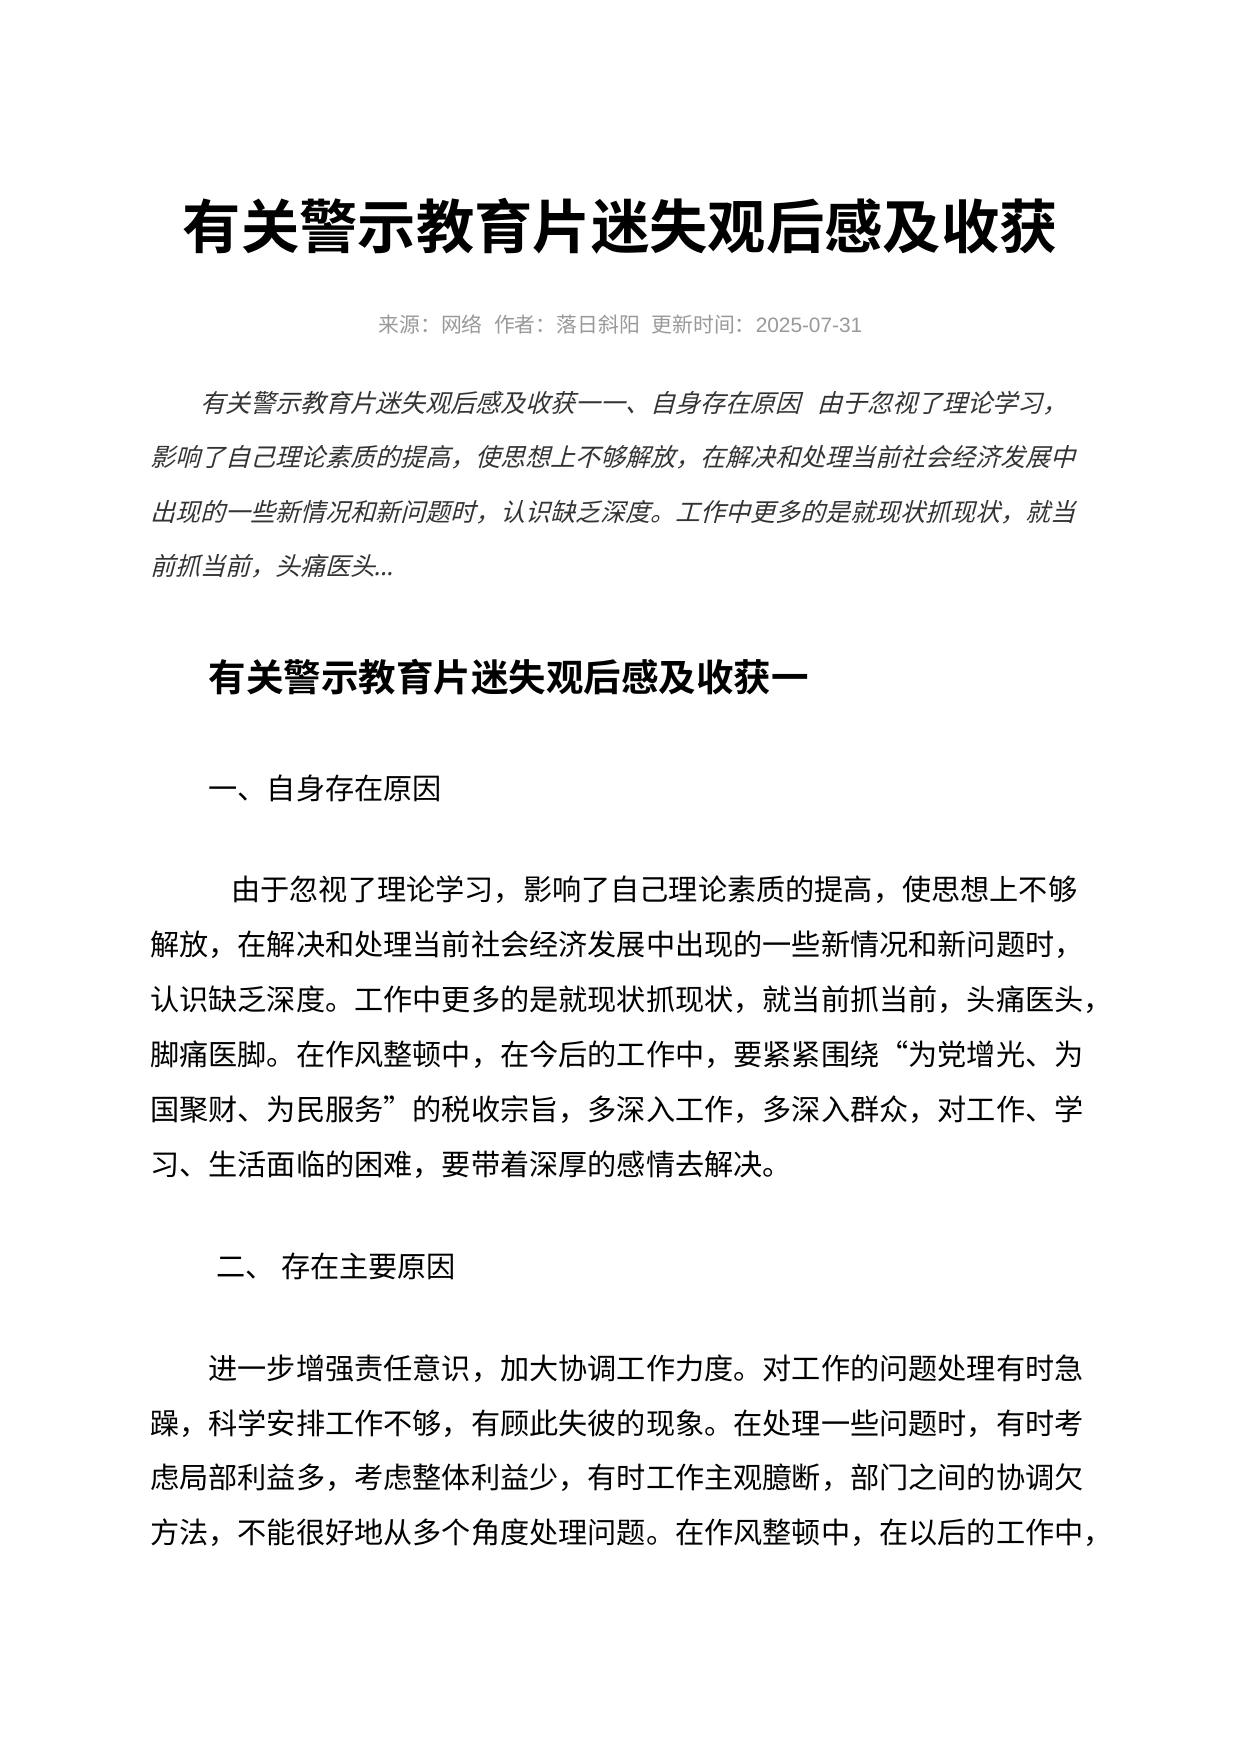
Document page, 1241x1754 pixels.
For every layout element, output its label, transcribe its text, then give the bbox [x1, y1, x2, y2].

text 来源：网络 作者：落日斜阳 更新时间：2025-07-31 [150, 313, 1090, 337]
text 由于忽视了理论学习，影响了自己理论素质的提高，使思想上不够解放，在解决和处理当前社会经济发展中出现的一些新情况和新问题时，认识缺乏深度。工作中更多的是就现状抓现状，就当前抓当前，头痛医头，脚痛医脚。在作风整顿中，在今后的工作中，要紧紧围绕“为党增光、为国聚财、为民服务”的税收宗旨，多深入工作，多深入群众，对工作、学习、生活面临的困难，要带着深厚的感情去解决。 [150, 867, 1090, 1184]
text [150, 1345, 1090, 1552]
text 一、自身存在原因 [150, 765, 1090, 807]
text 二、 存在主要原因 [150, 1243, 1090, 1286]
text 有关警示教育片迷失观后感及收获一一、自身存在原因 由于忽视了理论学习，影响了自己理论素质的提高，使思想上不够解放，在解决和处理当前社会经济发展中出现的一些新情况和新问题时，认识缺乏深度。工作中更多的是就现状抓现状，就当前抓当前，头痛医头... [150, 383, 1090, 583]
text 有关警示教育片迷失观后感及收获一 [150, 648, 1090, 702]
subtitle 有关警示教育片迷失观后感及收获 [150, 181, 1090, 266]
